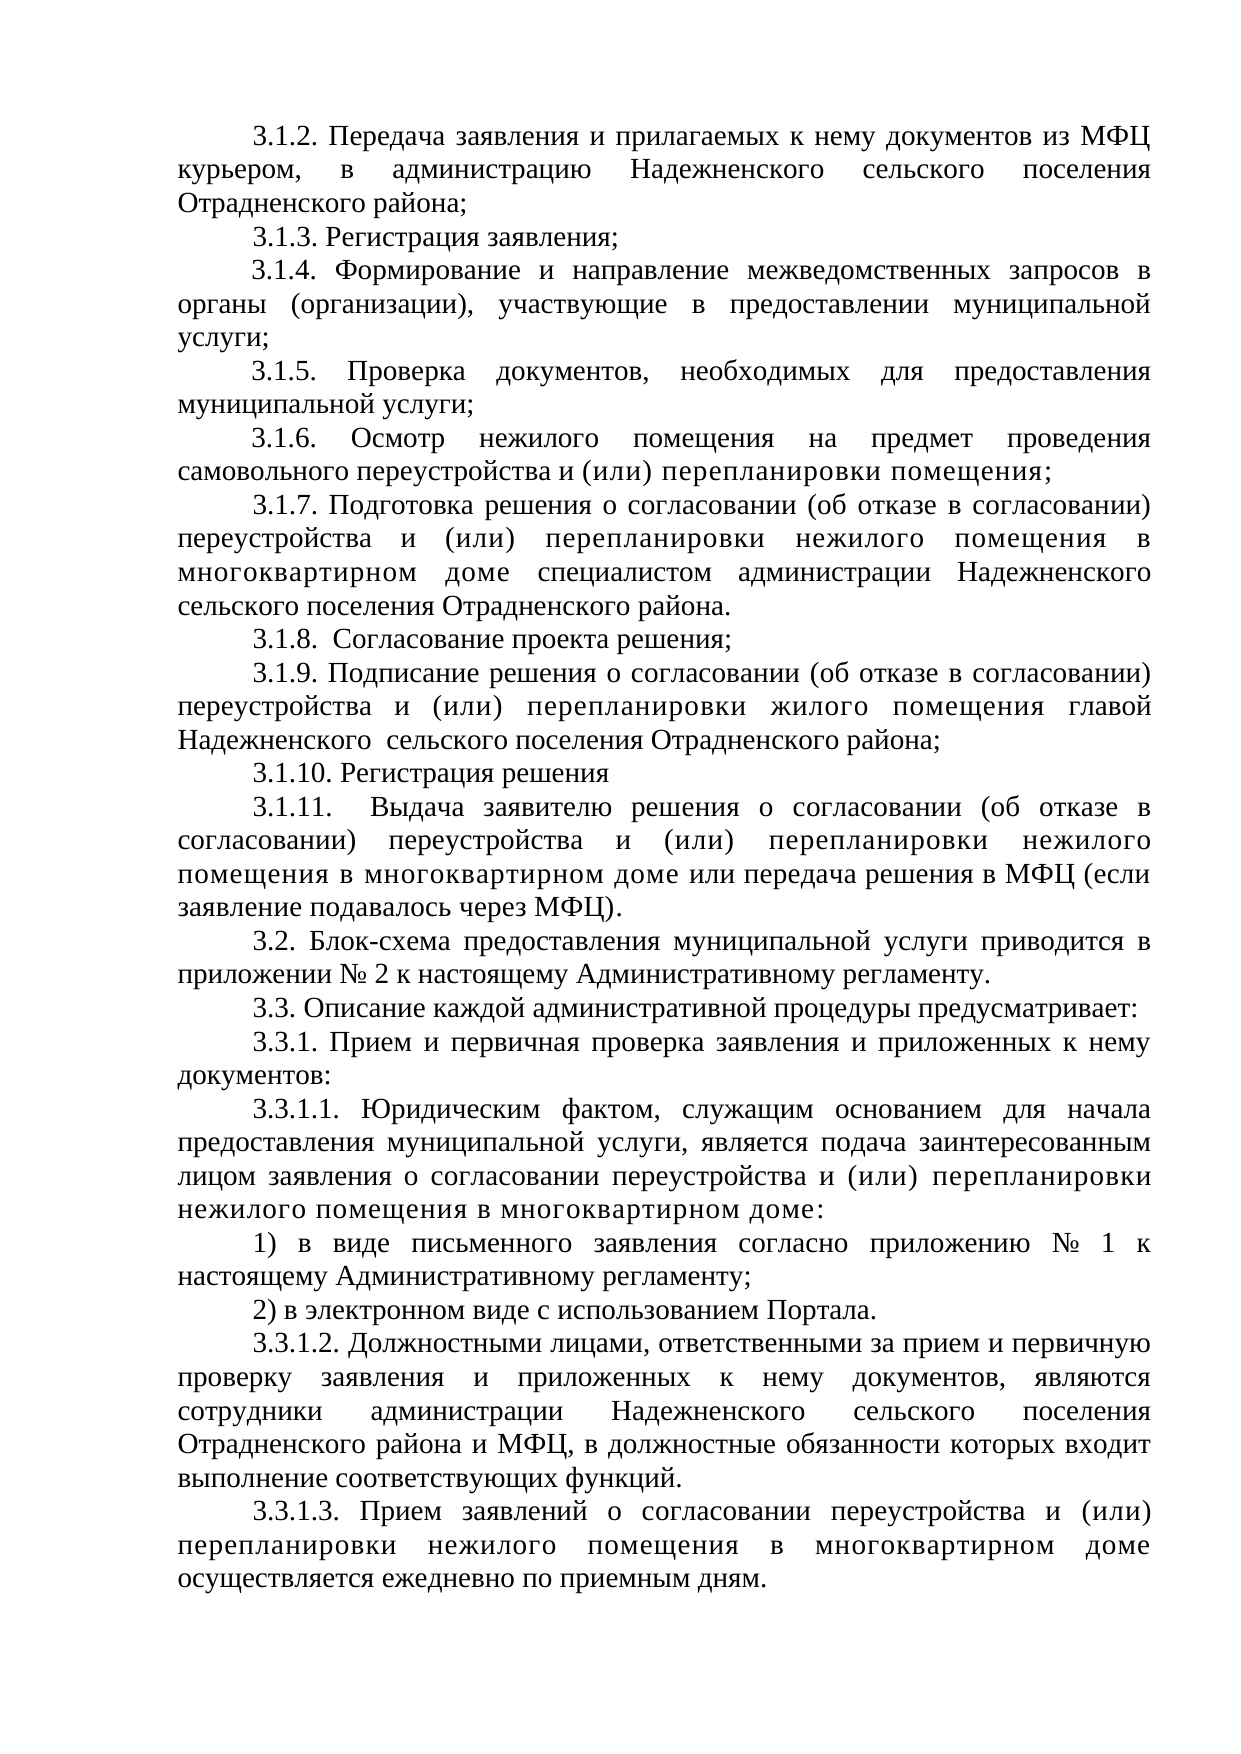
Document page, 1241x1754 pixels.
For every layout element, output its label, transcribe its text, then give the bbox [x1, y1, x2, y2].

text 3.1.11. Выдача заявителю решения о согласовании (об отказе в согласовании) переустройства и (или) перепланировки нежилого помещения в многоквартирном доме или передача решения в МФЦ (если заявление подавалось через МФЦ). [177, 789, 1152, 923]
text 2) в электронном виде с использованием Портала. [177, 1292, 1152, 1326]
text 3.1.5. Проверка документов, необходимых для предоставления муниципальной услуги; [177, 353, 1152, 420]
text 3.3.1. Прием и первичная проверка заявления и приложенных к нему документов: [177, 1024, 1152, 1091]
text 1) в виде письменного заявления согласно приложению № 1 к настоящему Административному регламенту; [177, 1225, 1152, 1292]
text 3.1.9. Подписание решения о согласовании (об отказе в согласовании) переустройства и (или) перепланировки жилого помещения главой Надежненского сельского поселения Отрадненского района; [177, 655, 1152, 755]
text 3.1.3. Регистрация заявления; [177, 219, 1152, 252]
text 3.1.4. Формирование и направление межведомственных запросов в органы (организации), участвующие в предоставлении муниципальной услуги; [177, 252, 1152, 353]
text 3.3.1.2. Должностными лицами, ответственными за прием и первичную проверку заявления и приложенных к нему документов, являются сотрудники администрации Надежненского сельского поселения Отрадненского района и МФЦ, в должностные обязанности которых входит выполнение соответствующих функций. [177, 1326, 1152, 1493]
text 3.1.2. Передача заявления и прилагаемых к нему документов из МФЦ курьером, в администрацию Надежненского сельского поселения Отрадненского района; [177, 118, 1152, 219]
text 3.1.8. Согласование проекта решения; [177, 621, 1152, 655]
text 3.1.10. Регистрация решения [177, 755, 1152, 789]
text 3.2. Блок-схема предоставления муниципальной услуги приводится в приложении № 2 к настоящему Административному регламенту. [177, 923, 1152, 990]
text 3.3.1.1. Юридическим фактом, служащим основанием для начала предоставления муниципальной услуги, является подача заинтересованным лицом заявления о согласовании переустройства и (или) перепланировки нежилого помещения в многоквартирном доме: [177, 1091, 1152, 1225]
text 3.1.7. Подготовка решения о согласовании (об отказе в согласовании) переустройства и (или) перепланировки нежилого помещения в многоквартирном доме специалистом администрации Надежненского сельского поселения Отрадненского района. [177, 487, 1152, 621]
text 3.1.6. Осмотр нежилого помещения на предмет проведения самовольного переустройства и (или) перепланировки помещения; [177, 420, 1152, 487]
text 3.3.1.3. Прием заявлений о согласовании переустройства и (или) перепланировки нежилого помещения в многоквартирном доме осуществляется ежедневно по приемным дням. [177, 1493, 1152, 1594]
text 3.3. Описание каждой административной процедуры предусматривает: [177, 990, 1152, 1024]
